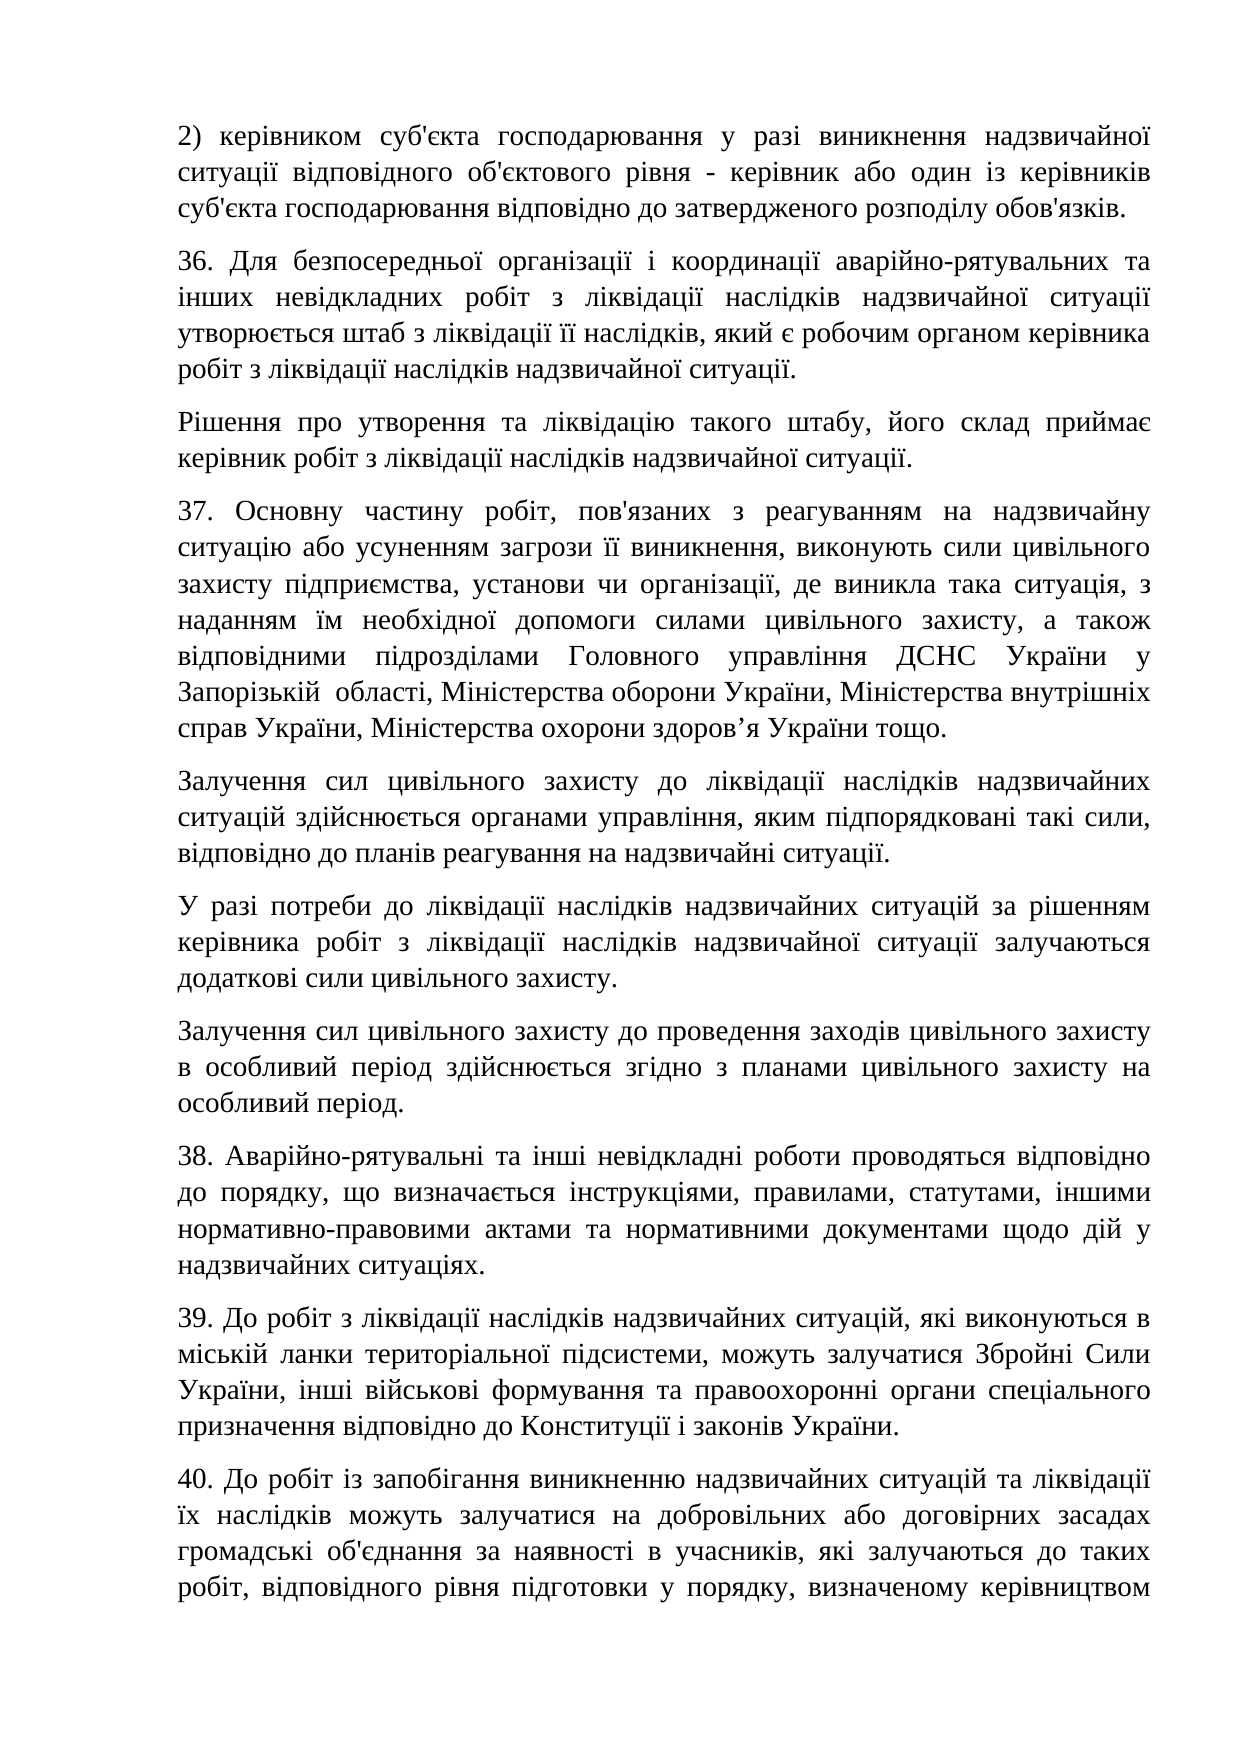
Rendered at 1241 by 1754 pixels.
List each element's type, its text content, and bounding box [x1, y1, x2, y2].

text 39. До робіт з ліквідації наслідків надзвичайних ситуацій, які виконуються в міській ланки територіальної підсистеми, можуть залучатися Збройні Сили України, інші військові формування та правоохоронні органи спеціального призначення відповідно до Конституції і законів України. [177, 1300, 1152, 1442]
text 2) керівником суб'єкта господарювання у разі виникнення надзвичайної ситуації відповідного об'єктового рівня - керівник або один із керівників суб'єкта господарювання відповідно до затвердженого розподілу обов'язків. [177, 118, 1152, 224]
text Залучення сил цивільного захисту до проведення заходів цивільного захисту в особливий період здійснюється згідно з планами цивільного захисту на особливий період. [177, 1013, 1152, 1119]
text У разі потреби до ліквідації наслідків надзвичайних ситуацій за рішенням керівника робіт з ліквідації наслідків надзвичайної ситуації залучаються додаткові сили цивільного захисту. [177, 888, 1152, 994]
text 38. Аварійно-рятувальні та інші невідкладні роботи проводяться відповідно до порядку, що визначається інструкціями, правилами, статутами, іншими нормативно-правовими актами та нормативними документами щодо дій у надзвичайних ситуаціях. [177, 1138, 1152, 1280]
text 36. Для безпосередньої організації і координації аварійно-рятувальних та інших невідкладних робіт з ліквідації наслідків надзвичайної ситуації утворюється штаб з ліквідації її наслідків, який є робочим органом керівника робіт з ліквідації наслідків надзвичайної ситуації. [177, 243, 1152, 385]
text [177, 1461, 1152, 1603]
text 37. Основну частину робіт, пов'язаних з реагуванням на надзвичайну ситуацію або усуненням загрози її виникнення, виконують сили цивільного захисту підприємства, установи чи організації, де виникла така ситуація, з наданням їм необхідної допомоги силами цивільного захисту, а також відповідними підрозділами Головного управління ДСНС України у Запорізькій області, Міністерства оборони України, Міністерства внутрішніх справ України, Міністерства охорони здоров’я України тощо. [177, 493, 1152, 744]
text Рішення про утворення та ліквідацію такого штабу, його склад приймає керівник робіт з ліквідації наслідків надзвичайної ситуації. [177, 404, 1152, 474]
text Залучення сил цивільного захисту до ліквідації наслідків надзвичайних ситуацій здійснюється органами управління, яким підпорядковані такі сили, відповідно до планів реагування на надзвичайні ситуації. [177, 763, 1152, 869]
